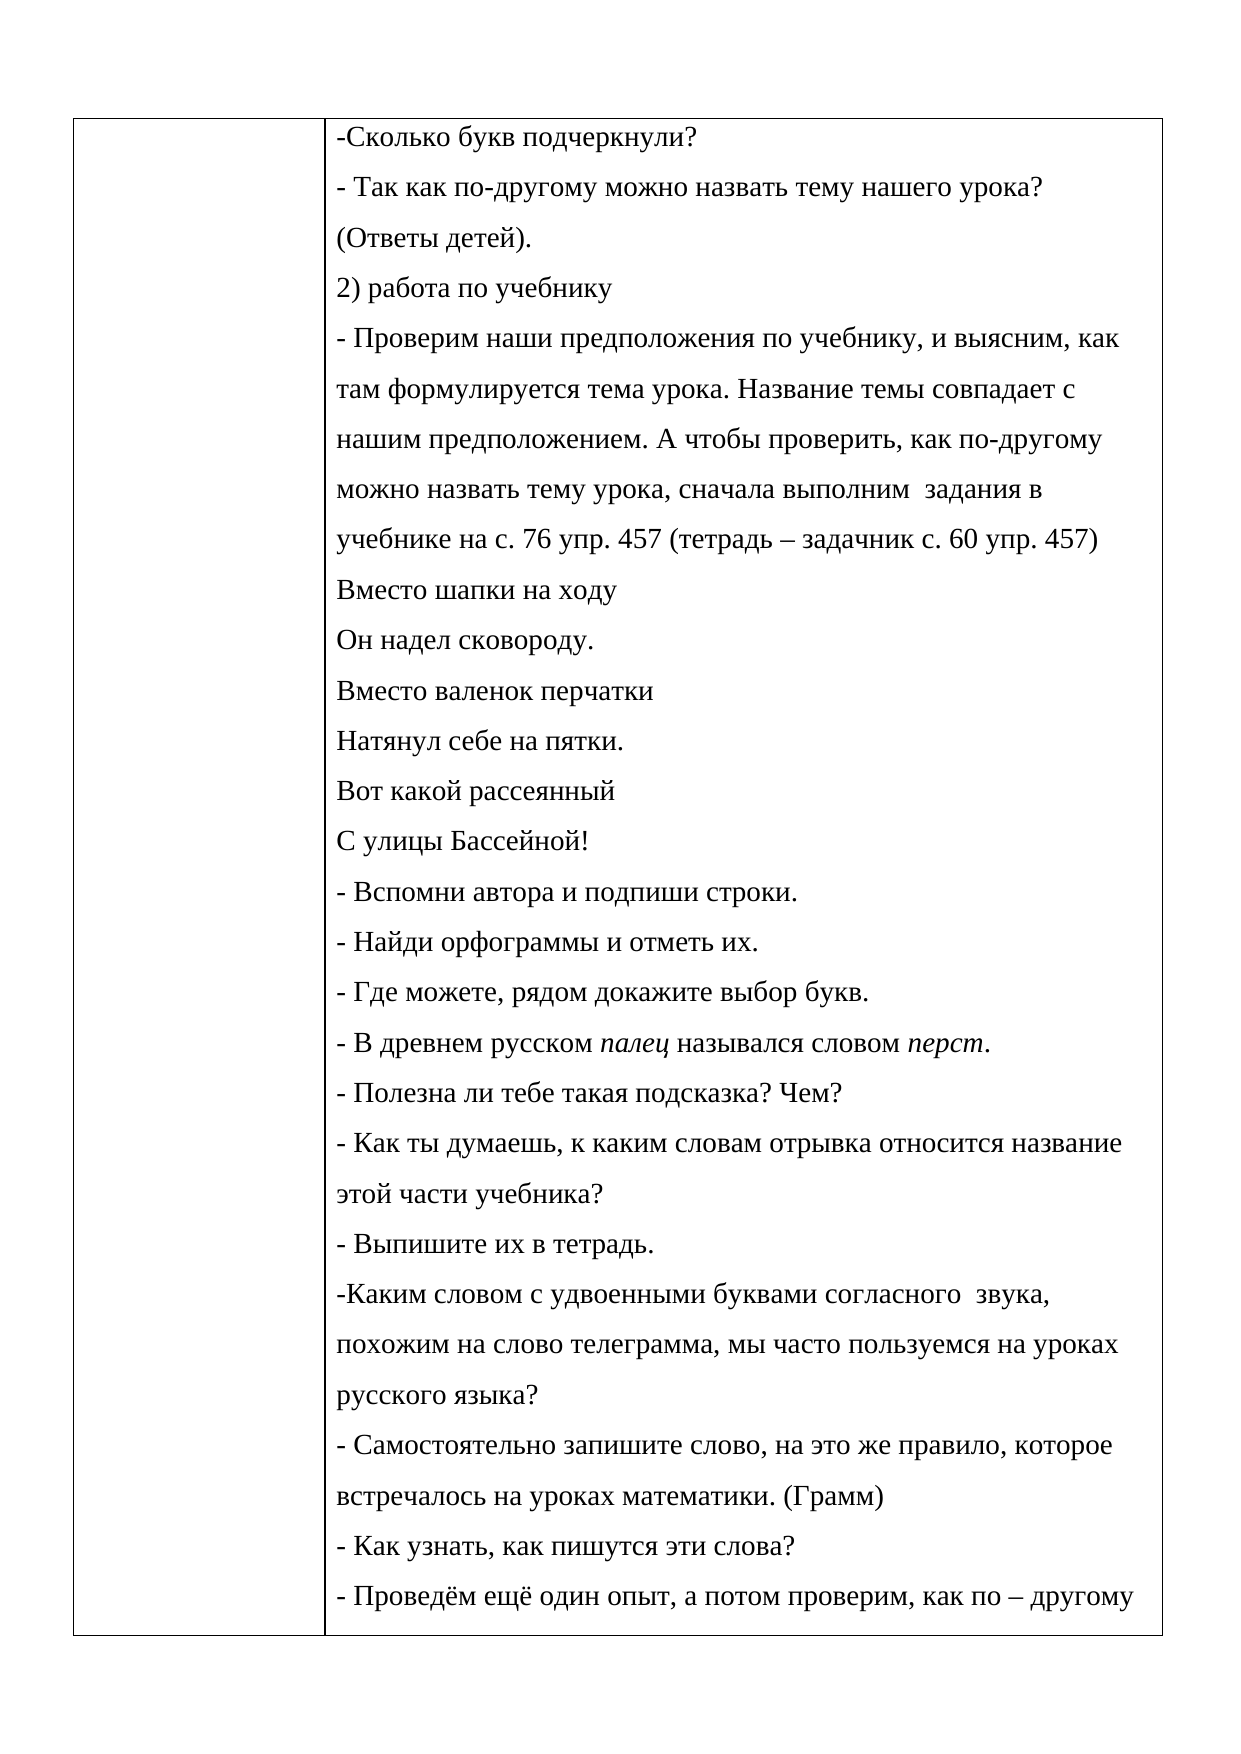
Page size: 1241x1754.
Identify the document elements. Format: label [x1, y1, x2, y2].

table_cell [74, 119, 324, 1635]
table_cell [326, 119, 1162, 1635]
